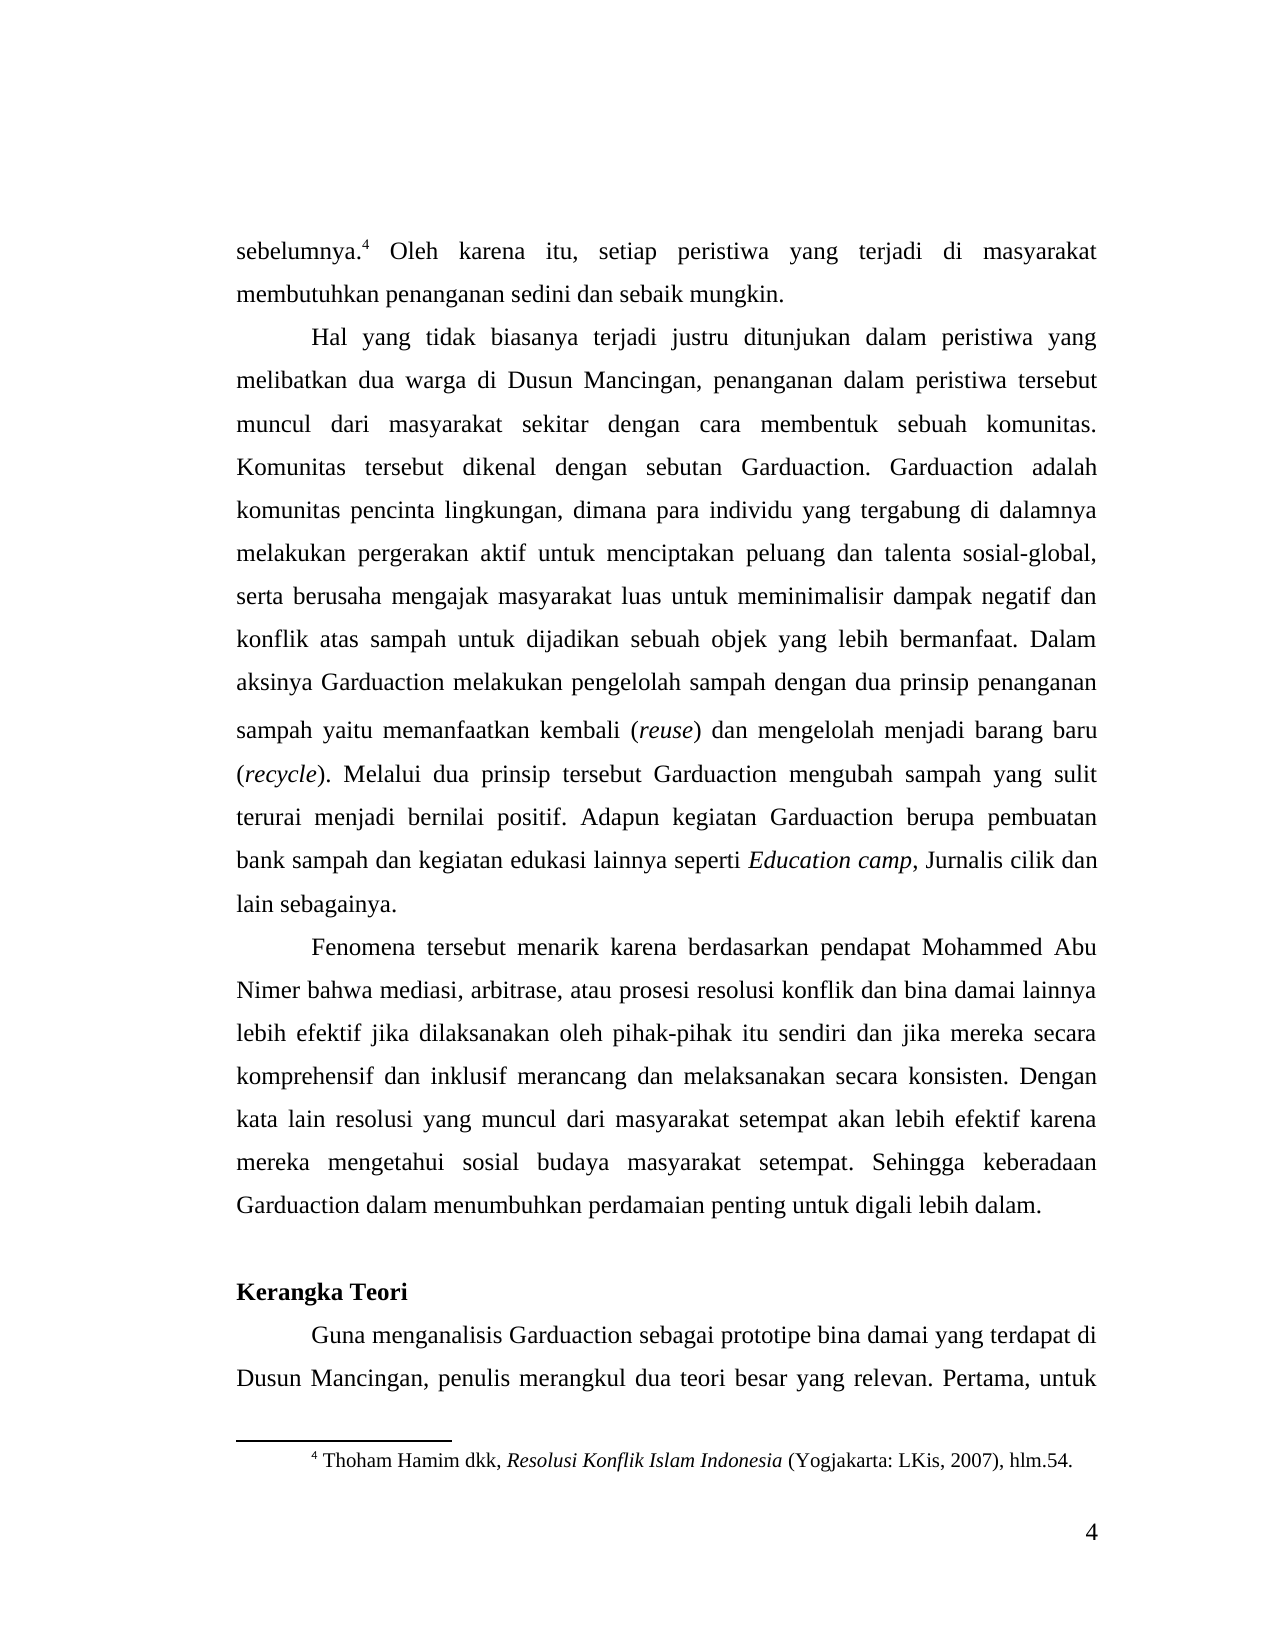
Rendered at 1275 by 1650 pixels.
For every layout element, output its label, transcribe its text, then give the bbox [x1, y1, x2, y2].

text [236, 1320, 1098, 1392]
text Hal yang tidak biasanya terjadi justru ditunjukan dalam peristiwa yang melibatkan dua warga di Dusun Mancingan, penanganan dalam peristiwa tersebut muncul dari masyarakat sekitar dengan cara membentuk sebuah komunitas. Komunitas tersebut dikenal dengan sebutan Garduaction. Garduaction adalah komunitas pencinta lingkungan, dimana para individu yang tergabung di dalamnya melakukan pergerakan aktif untuk menciptakan peluang dan talenta sosial-global, serta berusaha mengajak masyarakat luas untuk meminimalisir dampak negatif dan konflik atas sampah untuk dijadikan sebuah objek yang lebih bermanfaat. Dalam aksinya Garduaction melakukan pengelolah sampah dengan dua prinsip penanganan sampah yaitu memanfaatkan kembali (reuse) dan mengelolah menjadi barang baru (recycle). Melalui dua prinsip tersebut Garduaction mengubah sampah yang sulit terurai menjadi bernilai positif. Adapun kegiatan Garduaction berupa pembuatan bank sampah dan kegiatan edukasi lainnya seperti Education camp, Jurnalis cilik dan lain sebagainya. [236, 322, 1098, 917]
text Fenomena tersebut menarik karena berdasarkan pendapat Mohammed Abu Nimer bahwa mediasi, arbitrase, atau prosesi resolusi konflik dan bina damai lainnya lebih efektif jika dilaksanakan oleh pihak-pihak itu sendiri dan jika mereka secara komprehensif dan inklusif merancang dan melaksanakan secara konsisten. Dengan kata lain resolusi yang muncul dari masyarakat setempat akan lebih efektif karena mereka mengetahui sosial budaya masyarakat setempat. Sehingga keberadaan Garduaction dalam menumbuhkan perdamaian penting untuk digali lebih dalam. [236, 932, 1098, 1219]
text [236, 236, 1098, 308]
text Kerangka Teori [236, 1277, 1098, 1306]
